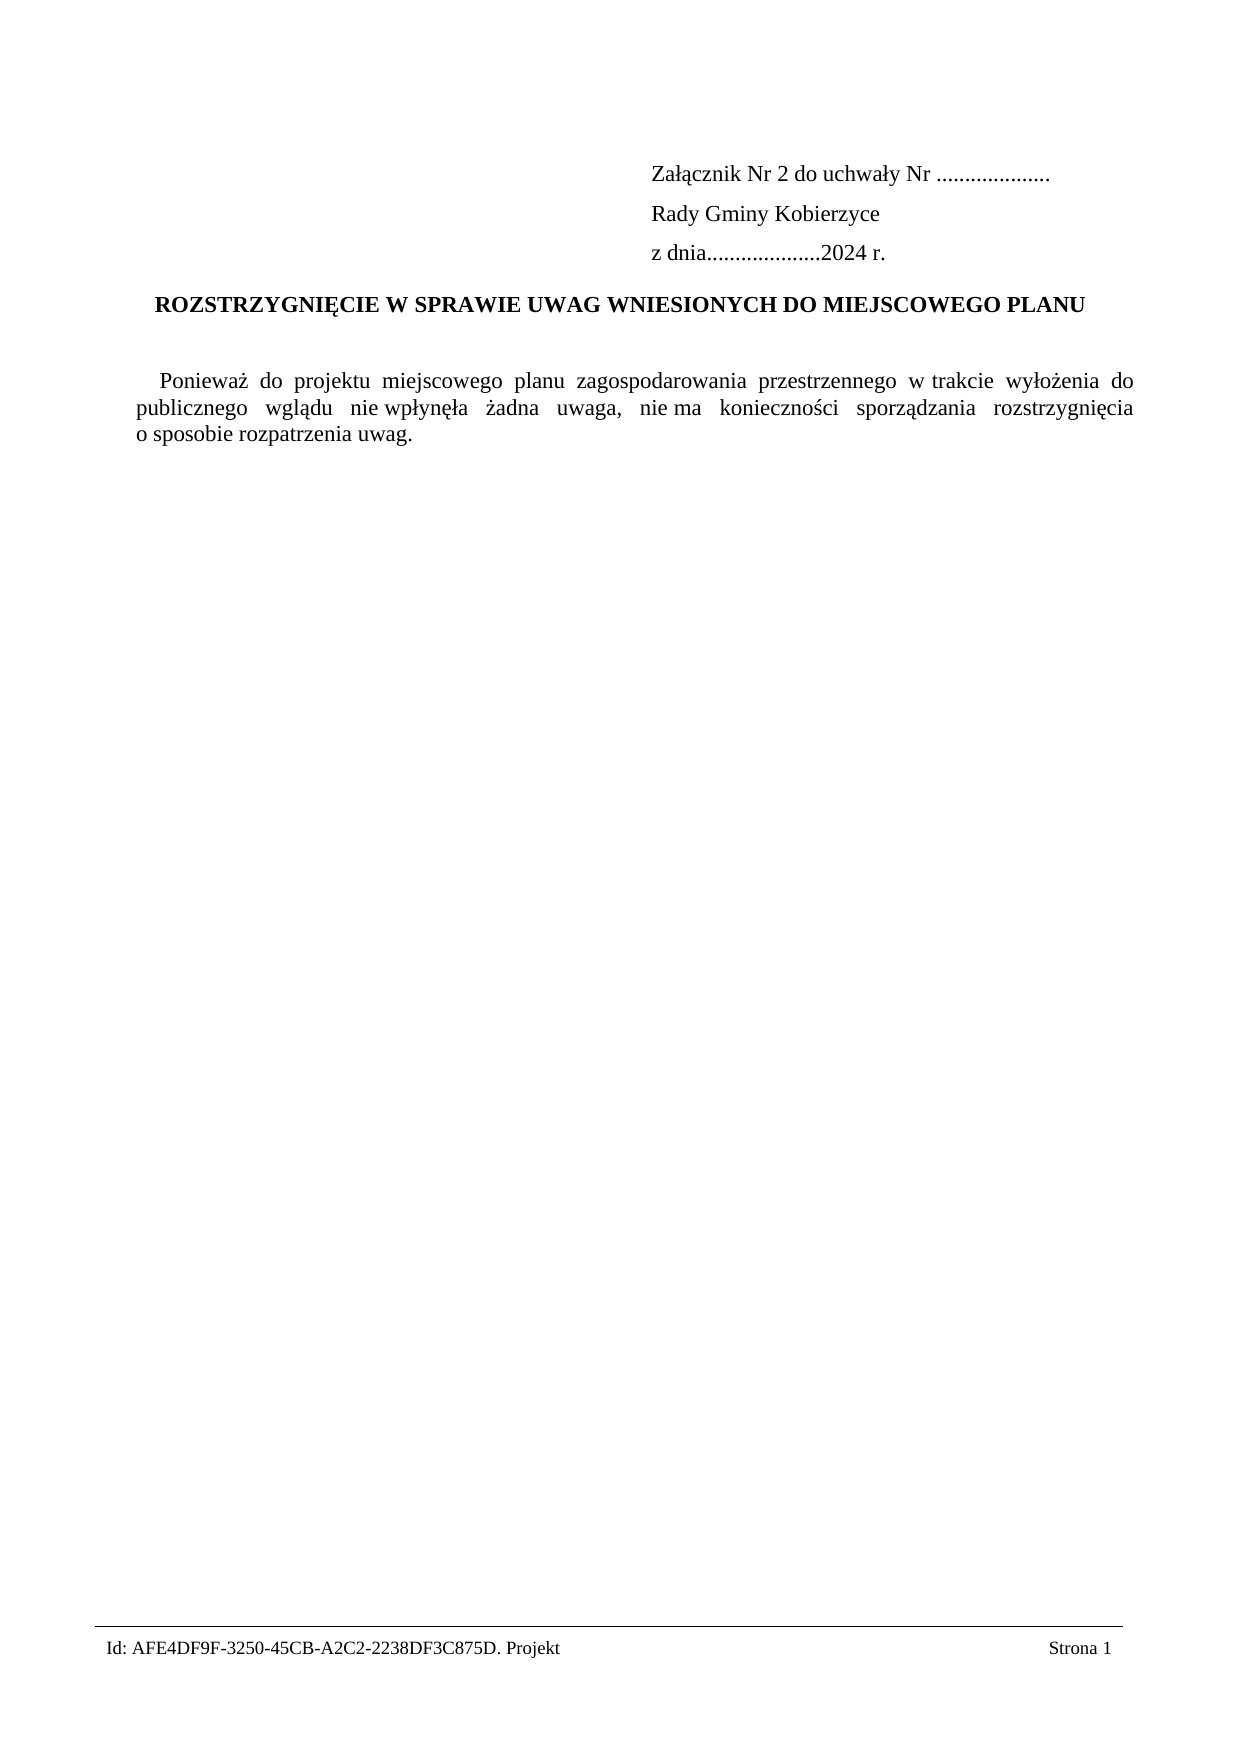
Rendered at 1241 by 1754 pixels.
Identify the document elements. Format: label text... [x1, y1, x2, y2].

text Ponieważ do projektu miejscowego planu zagospodarowania przestrzennego w trakcie wyłożenia do publicznego wglądu nie wpłynęła żadna uwaga, nie ma konieczności sporządzania rozstrzygnięcia o sposobie rozpatrzenia uwag. [136, 367, 1134, 446]
text Załącznik Nr 2 do uchwały Nr .................... Rady Gminy Kobierzyce z dnia....................2024 r. [651, 160, 1134, 265]
text ROZSTRZYGNIĘCIE W SPRAWIE UWAG WNIESIONYCH DO MIEJSCOWEGO PLANU [106, 291, 1134, 317]
